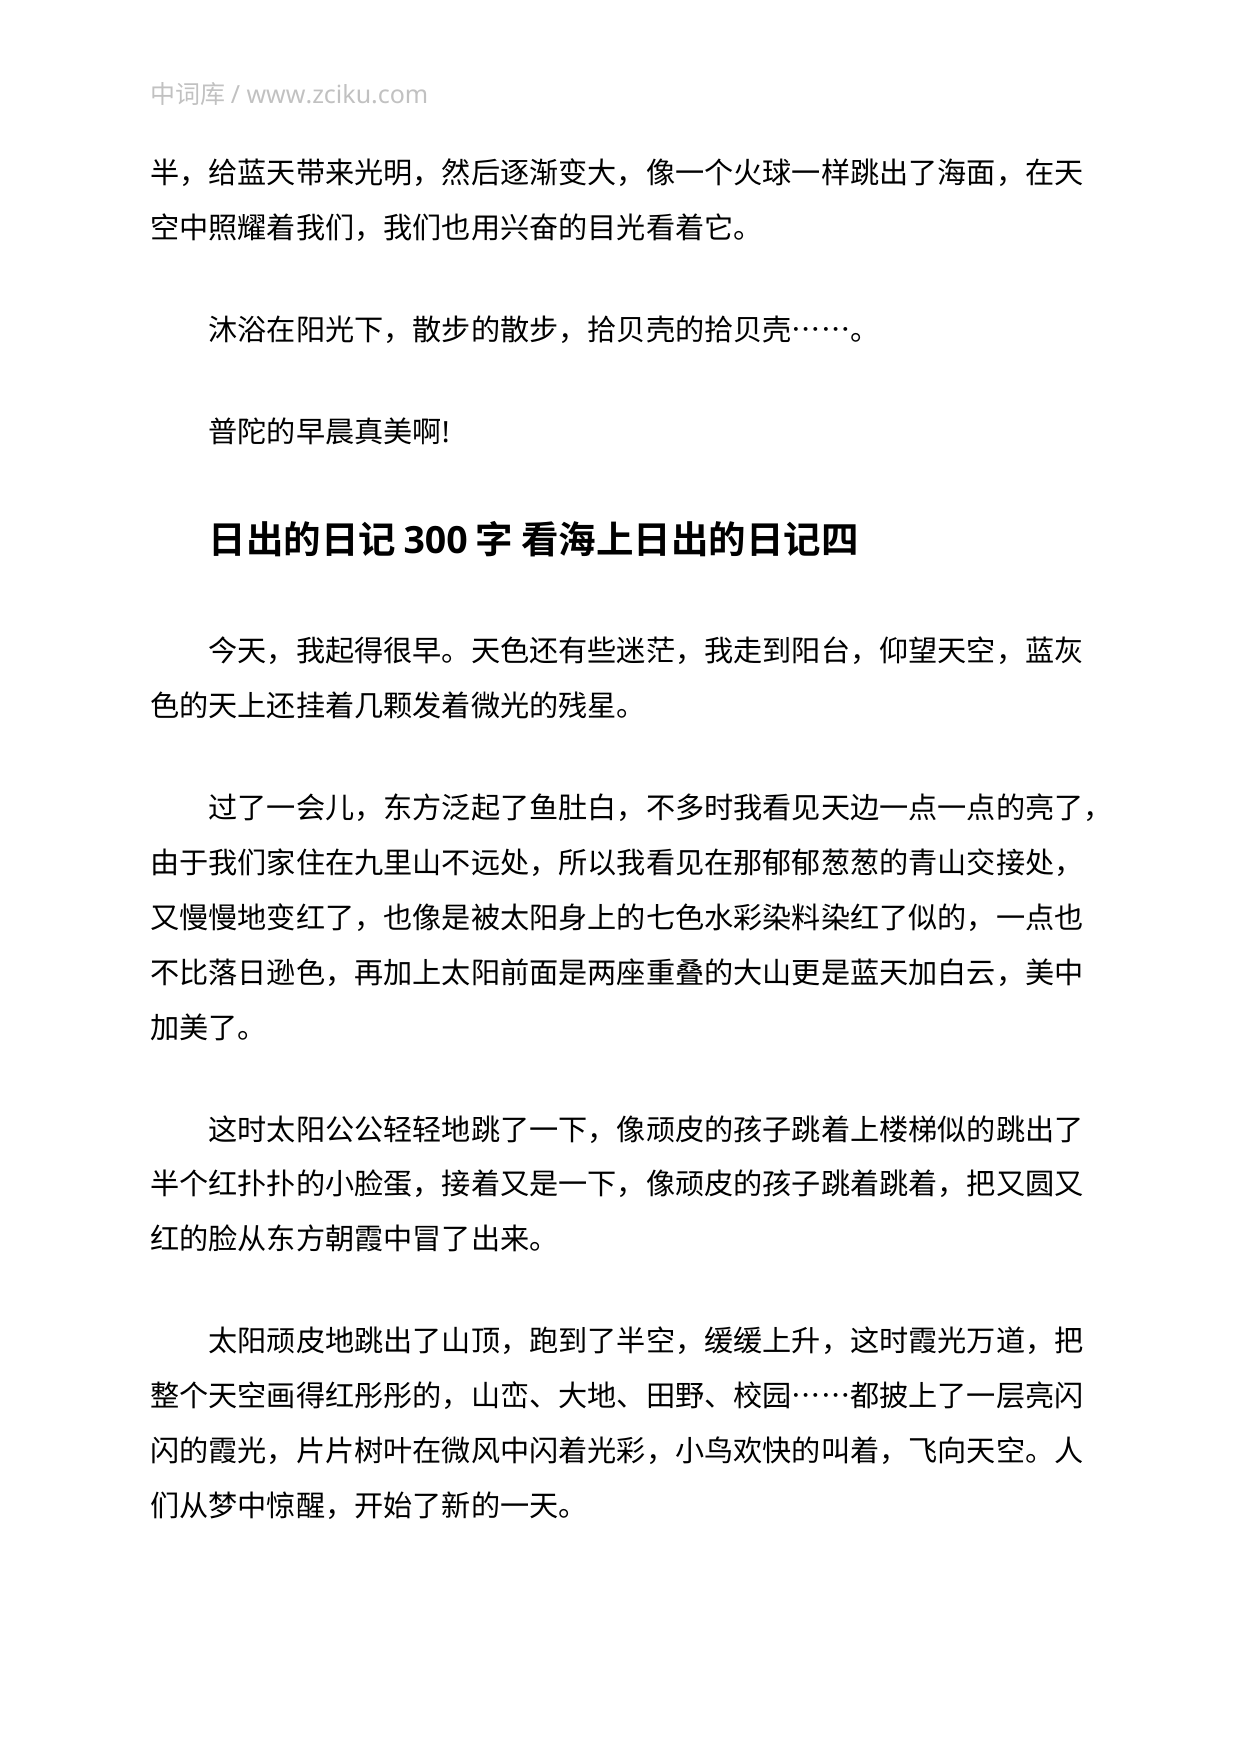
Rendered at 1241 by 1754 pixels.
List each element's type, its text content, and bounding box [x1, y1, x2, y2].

text 沐浴在阳光下，散步的散步，拾贝壳的拾贝壳……。 [150, 307, 1090, 349]
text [150, 150, 1090, 247]
text 太阳顽皮地跳出了山顶，跑到了半空，缓缓上升，这时霞光万道，把整个天空画得红彤彤的，山峦、大地、田野、校园……都披上了一层亮闪闪的霞光，片片树叶在微风中闪着光彩，小鸟欢快的叫着，飞向天空。人们从梦中惊醒，开始了新的一天。 [150, 1318, 1090, 1524]
text 这时太阳公公轻轻地跳了一下，像顽皮的孩子跳着上楼梯似的跳出了半个红扑扑的小脸蛋，接着又是一下，像顽皮的孩子跳着跳着，把又圆又红的脸从东方朝霞中冒了出来。 [150, 1106, 1090, 1258]
text 今天，我起得很早。天色还有些迷茫，我走到阳台，仰望天空，蓝灰色的天上还挂着几颗发着微光的残星。 [150, 628, 1090, 725]
text 过了一会儿，东方泛起了鱼肚白，不多时我看见天边一点一点的亮了，由于我们家住在九里山不远处，所以我看见在那郁郁葱葱的青山交接处，又慢慢地变红了，也像是被太阳身上的七色水彩染料染红了似的，一点也不比落日逊色，再加上太阳前面是两座重叠的大山更是蓝天加白云，美中加美了。 [150, 785, 1090, 1047]
text 普陀的早晨真美啊! [150, 408, 1090, 451]
text 日出的日记300字 看海上日出的日记四 [150, 510, 1090, 565]
